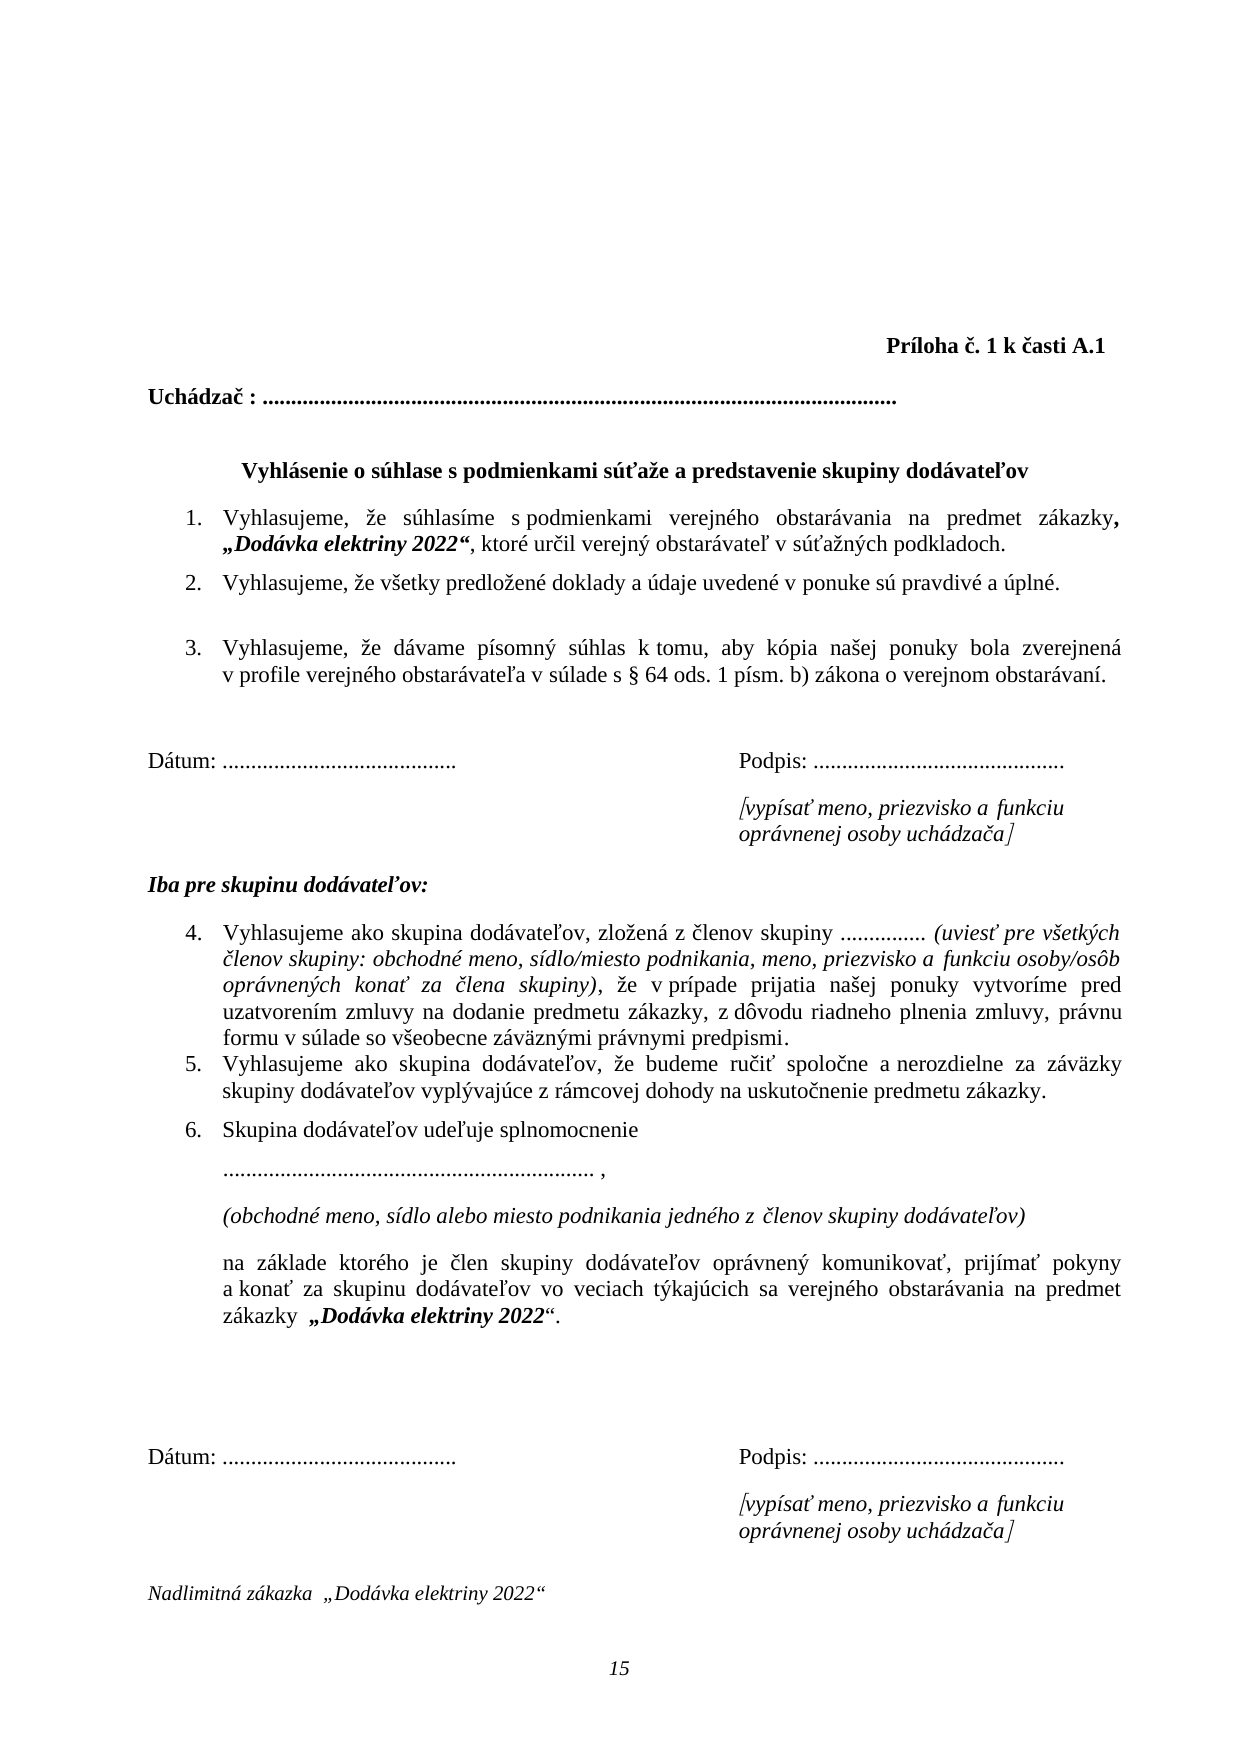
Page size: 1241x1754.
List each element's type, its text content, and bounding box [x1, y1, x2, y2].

text Dátum: ......................................... Podpis: ............................................ [148, 747, 1122, 773]
list Vyhlasujeme, že dávame písomný súhlas k tomu, aby kópia našej ponuky bola zverejnená v profile verejného obstarávateľa v súlade s § 64 ods. 1 písm. b) zákona o verejnom obstarávaní. [185, 634, 1122, 687]
text oprávnenej osoby uchádzača [664, 820, 1122, 847]
text vypísať meno, priezvisko a funkciu [148, 794, 1122, 820]
text ................................................................. , [185, 1154, 1122, 1181]
list Vyhlasujeme, že všetky predložené doklady a údaje uvedené v ponuke sú pravdivé a úplné. [185, 569, 1122, 595]
list Vyhlasujeme ako skupina dodávateľov, že budeme ručiť spoločne a nerozdielne za záväzky skupiny dodávateľov vyplývajúce z rámcovej dohody na uskutočnenie predmetu zákazky. [185, 1051, 1122, 1103]
list Skupina dodávateľov udeľuje splnomocnenie [185, 1116, 1122, 1142]
text oprávnenej osoby uchádzača [664, 1517, 1122, 1543]
text (obchodné meno, sídlo alebo miesto podnikania jedného z členov skupiny dodávateľov) [185, 1202, 1122, 1228]
text vypísať meno, priezvisko a funkciu [148, 1490, 1122, 1517]
text na základe ktorého je člen skupiny dodávateľov oprávnený komunikovať, prijímať pokyny a konať za skupinu dodávateľov vo veciach týkajúcich sa verejného obstarávania na predmet zákazky „Dodávka elektriny 2022“. [223, 1249, 1122, 1328]
list Vyhlasujeme, že súhlasíme s podmienkami verejného obstarávania na predmet zákazky, „Dodávka elektriny 2022“, ktoré určil verejný obstarávateľ v súťažných podkladoch. [185, 504, 1122, 557]
text Príloha č. 1 k časti A.1 [148, 332, 1122, 358]
text Iba pre skupinu dodávateľov: [148, 872, 1122, 898]
text Dátum: ......................................... Podpis: ............................................ [148, 1443, 1122, 1469]
text Uchádzač : ............................................................................................................... [148, 383, 1122, 409]
list Vyhlasujeme ako skupina dodávateľov, zložená z členov skupiny ............... (uviesť pre všetkých členov skupiny: obchodné meno, sídlo/miesto podnikania, meno, priezvisko a funkciu osoby/osôb oprávnených konať za člena skupiny), že v prípade prijatia našej ponuky vytvoríme pred uzatvorením zmluvy na dodanie predmetu zákazky, z dôvodu riadneho plnenia zmluvy, právnu formu v súlade so všeobecne záväznými právnymi predpismi. [185, 919, 1122, 1051]
text vyhlásenie o súhlase s podmienkami súťaže a predstavenie skupiny dodávateľov [148, 457, 1122, 483]
